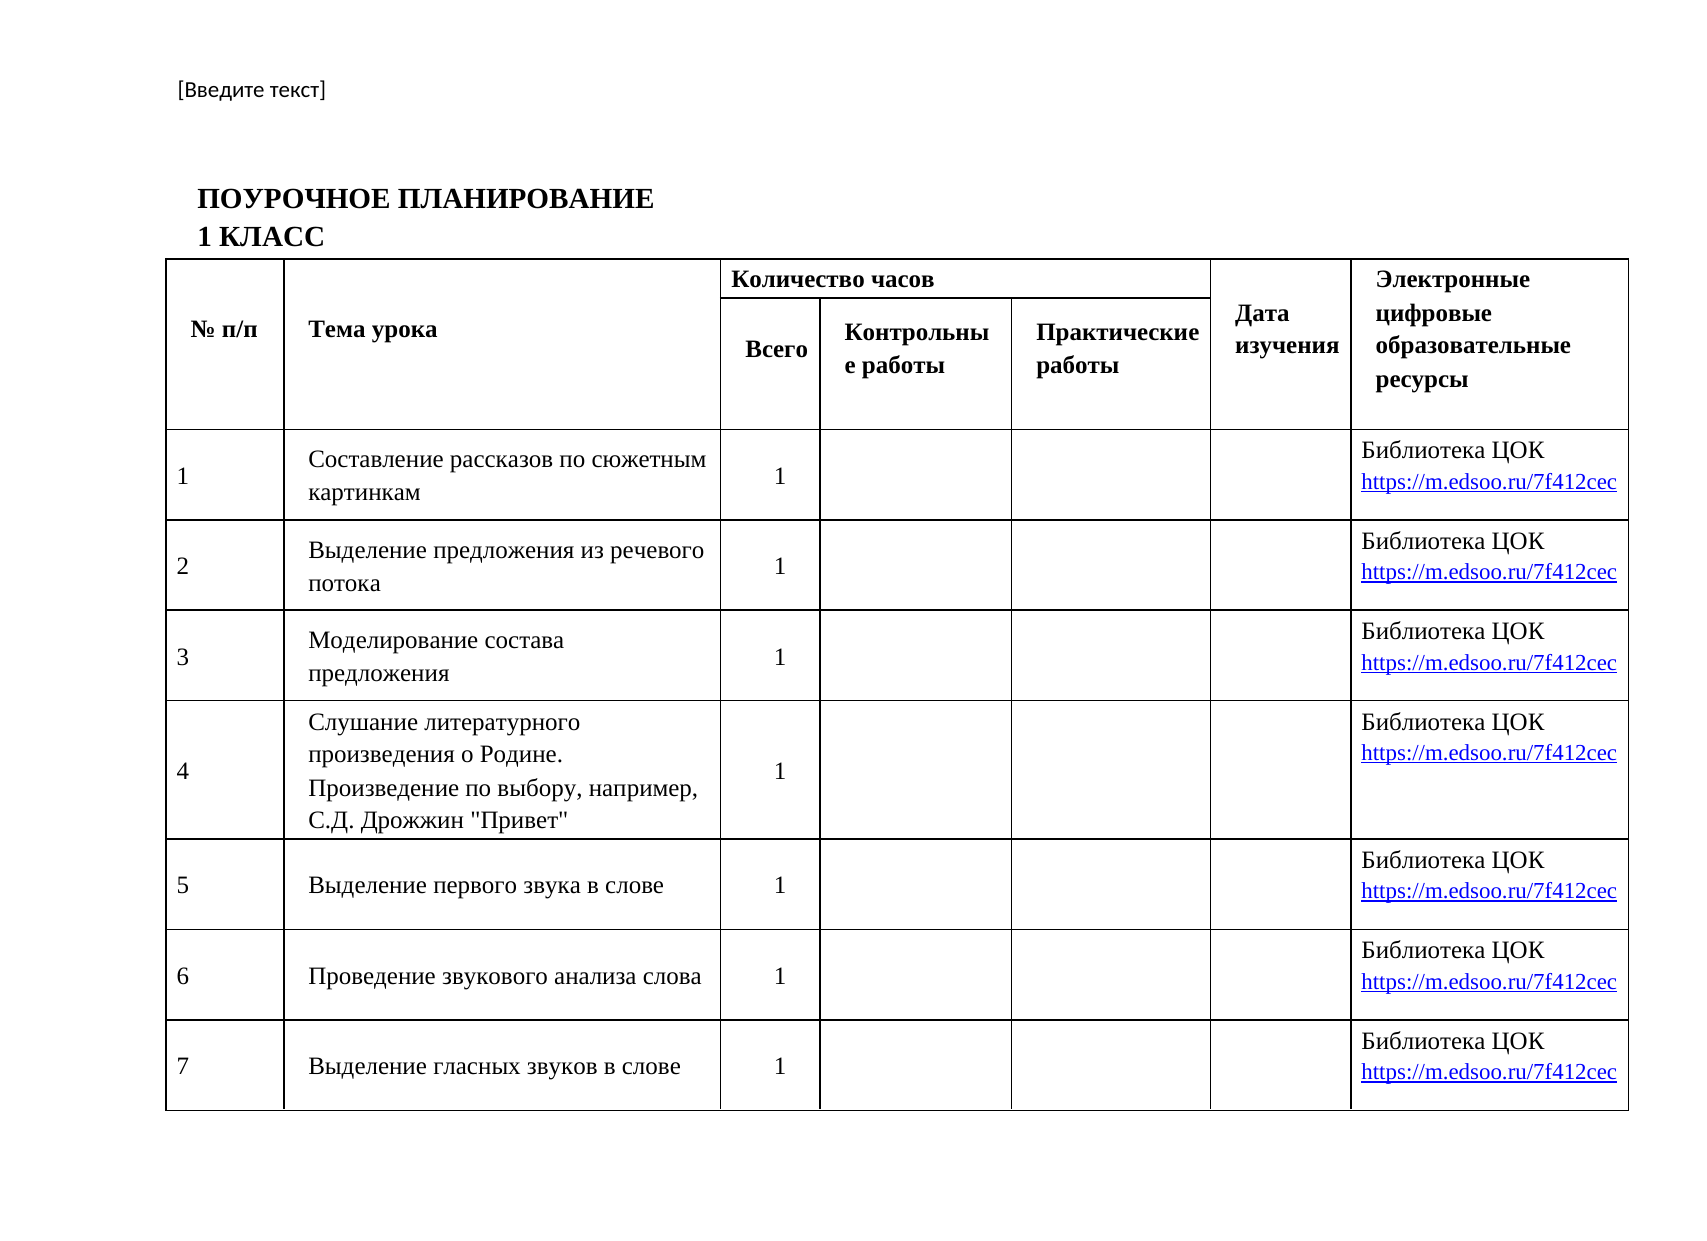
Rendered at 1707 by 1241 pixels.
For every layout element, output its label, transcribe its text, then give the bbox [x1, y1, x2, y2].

table_cell [1012, 840, 1210, 929]
table_cell Выделение предложения из речевого потока [285, 521, 720, 609]
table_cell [1352, 1021, 1628, 1109]
table_cell 1 [721, 701, 819, 838]
table_cell 6 [167, 930, 283, 1019]
table_cell [821, 611, 1011, 700]
table_cell Выделение первого звука в слове [285, 840, 720, 929]
table_cell [1211, 611, 1350, 700]
table_cell 1 [721, 611, 819, 700]
table_cell [821, 701, 1011, 838]
table_cell Библиотека ЦОК https://m.edsoo.ru/7f412cec [1352, 701, 1628, 838]
table_header Дата изучения [1211, 260, 1350, 428]
table_cell [1012, 521, 1210, 609]
table_cell Всего [721, 299, 819, 428]
table_cell [821, 521, 1011, 609]
table_cell Контрольные работы [821, 299, 1011, 428]
table_cell 3 [167, 611, 283, 700]
text ПОУРОЧНОЕ ПЛАНИРОВАНИЕ [190, 181, 1618, 214]
text 1 КЛАСС [190, 219, 1618, 253]
table_cell Составление рассказов по сюжетным картинкам [285, 430, 720, 519]
table_cell 2 [167, 521, 283, 609]
table_cell [1012, 1021, 1210, 1109]
table_cell 1 [721, 1021, 819, 1109]
table_cell [821, 430, 1011, 519]
table_cell Выделение гласных звуков в слове [285, 1021, 720, 1109]
table_cell Библиотека ЦОК https://m.edsoo.ru/7f412cec [1352, 611, 1628, 700]
table_cell [821, 1021, 1011, 1109]
table_cell [1211, 840, 1350, 929]
table_cell [1211, 521, 1350, 609]
table_cell 1 [721, 840, 819, 929]
table_cell Практические работы [1012, 299, 1210, 428]
table_cell 4 [167, 701, 283, 838]
table_header № п/п [167, 260, 283, 428]
table_cell [1012, 701, 1210, 838]
table_cell [1211, 701, 1350, 838]
table_cell Библиотека ЦОК https://m.edsoo.ru/7f412cec [1352, 521, 1628, 609]
table_cell 1 [721, 521, 819, 609]
table_cell [1211, 430, 1350, 519]
table_cell [1012, 611, 1210, 700]
table_cell Слушание литературного произведения о Родине. Произведение по выбору, например, С.Д. Дрожжин "Привет" [285, 701, 720, 838]
table_cell 1 [721, 930, 819, 1019]
table_cell Моделирование состава предложения [285, 611, 720, 700]
table_cell [1211, 930, 1350, 1019]
table_header Тема урока [285, 260, 720, 428]
table_cell [821, 840, 1011, 929]
table_cell 7 [167, 1021, 283, 1109]
table_cell Библиотека ЦОК https://m.edsoo.ru/7f412cec [1352, 840, 1628, 929]
table_cell 1 [721, 430, 819, 519]
table_cell [821, 930, 1011, 1019]
table_cell 1 [167, 430, 283, 519]
table_cell [1012, 930, 1210, 1019]
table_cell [1352, 930, 1628, 1019]
table_header Количество часов [721, 260, 1210, 297]
table_cell 5 [167, 840, 283, 929]
table_header Электронные цифровые образовательные ресурсы [1352, 260, 1628, 428]
table_cell Библиотека ЦОК https://m.edsoo.ru/7f412cec [1352, 430, 1628, 519]
table_cell [1012, 430, 1210, 519]
table_cell [1211, 1021, 1350, 1109]
table_cell Проведение звукового анализа слова [285, 930, 720, 1019]
